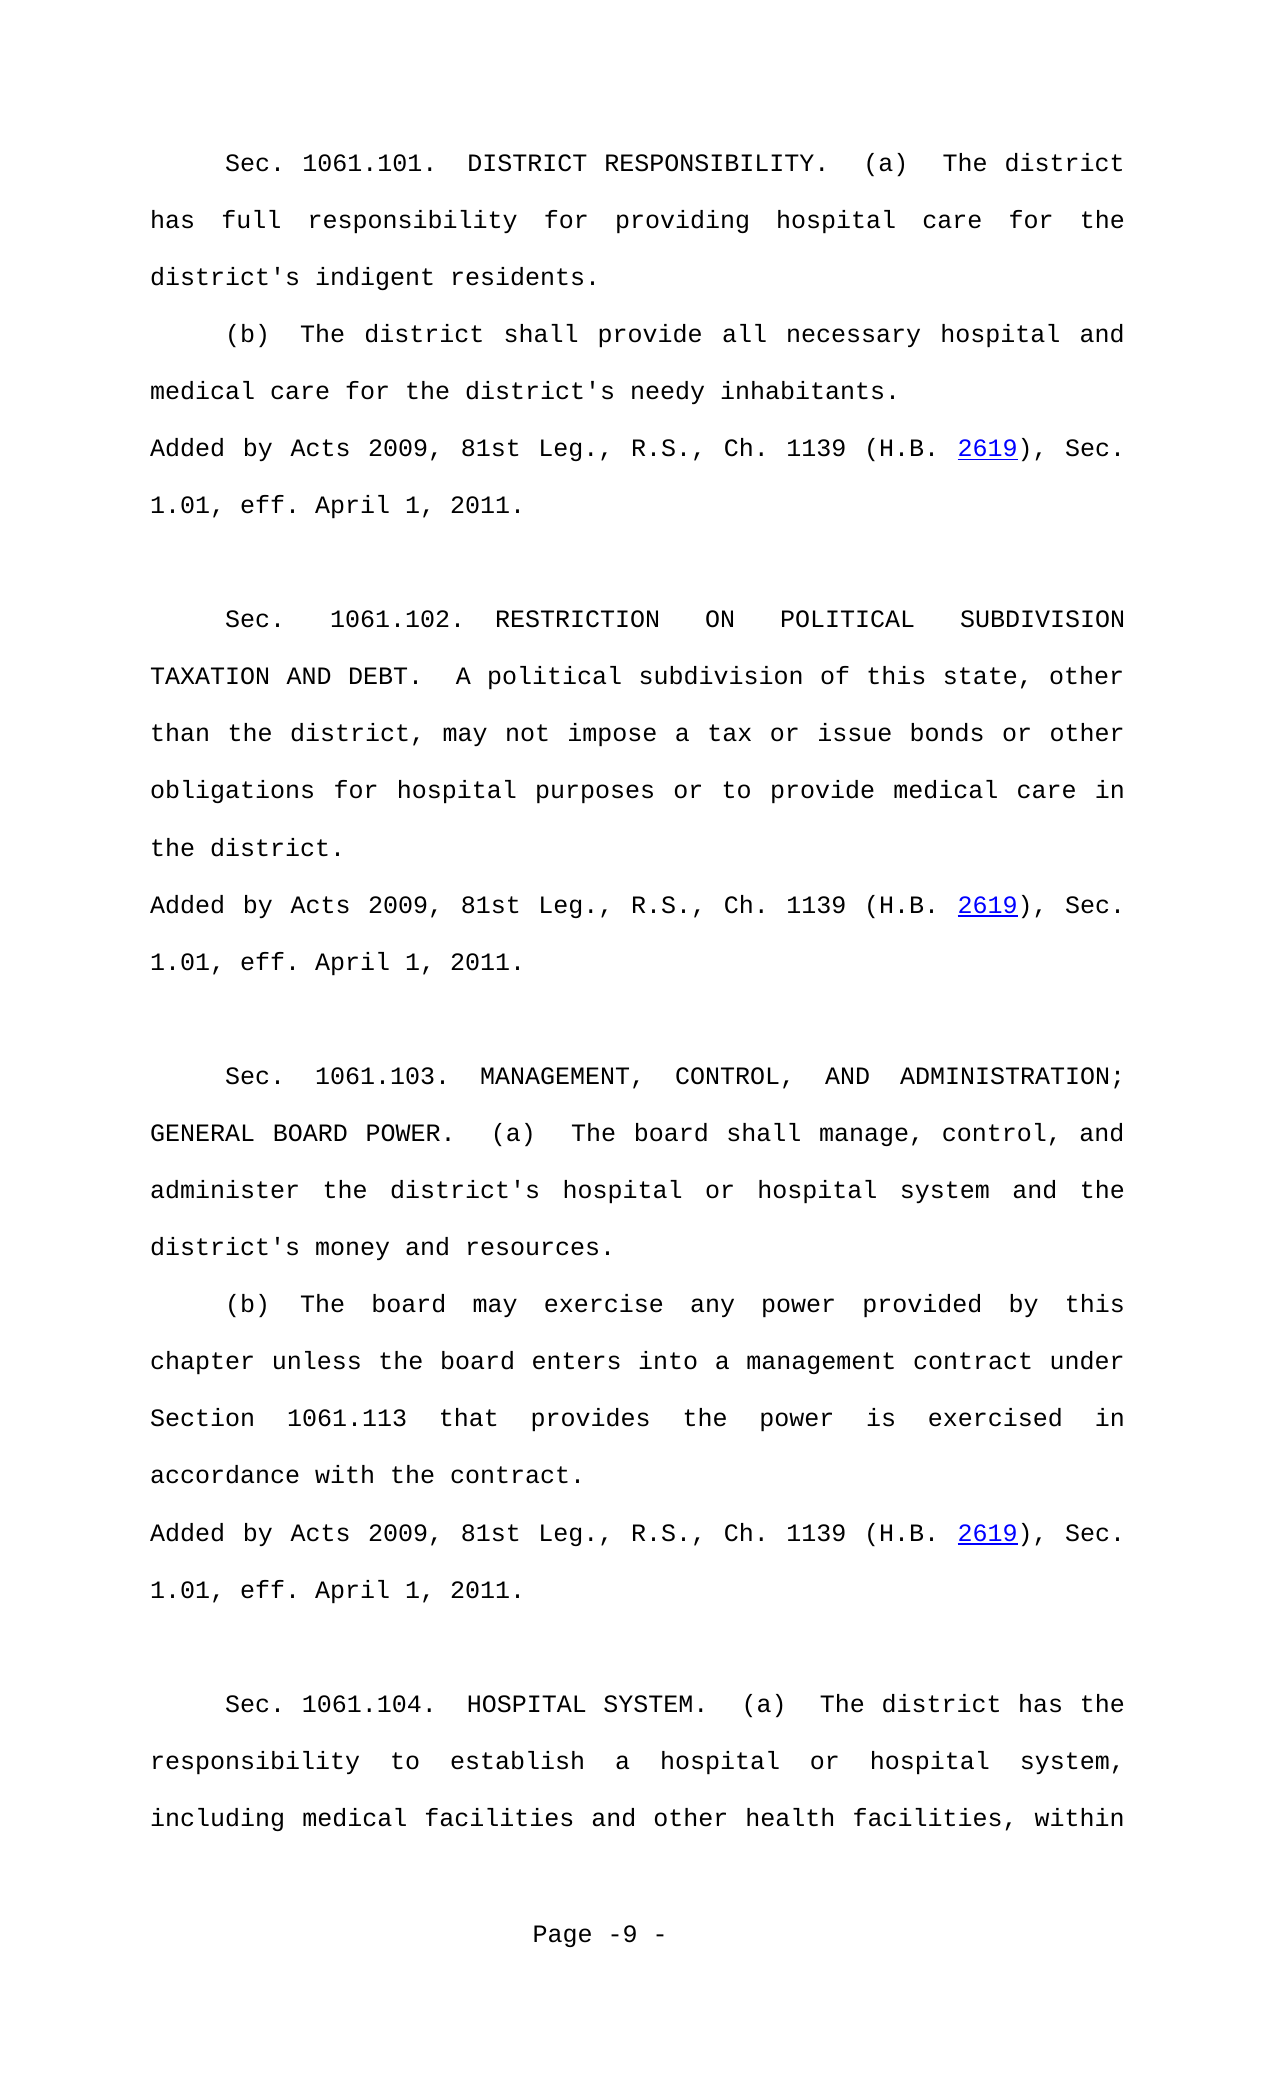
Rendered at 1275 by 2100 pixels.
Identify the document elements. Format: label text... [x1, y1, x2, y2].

text Added by Acts 2009, 81st Leg., R.S., Ch. 1139 (H.B. 2619), Sec. 1.01, eff. April 1, 2011. [150, 435, 1125, 521]
text Sec. 1061.101. DISTRICT RESPONSIBILITY. (a) The district has full responsibility for providing hospital care for the district's indigent residents. [150, 150, 1125, 293]
text (b) The district shall provide all necessary hospital and medical care for the district's needy inhabitants. [150, 321, 1125, 407]
text Sec. 1061.102. RESTRICTION ON POLITICAL SUBDIVISION TAXATION AND DEBT. A political subdivision of this state, other than the district, may not impose a tax or issue bonds or other obligations for hospital purposes or to provide medical care in the district. [150, 607, 1125, 863]
text (b) The board may exercise any power provided by this chapter unless the board enters into a management contract under Section 1061.113 that provides the power is exercised in accordance with the contract. [150, 1292, 1125, 1491]
text Added by Acts 2009, 81st Leg., R.S., Ch. 1139 (H.B. 2619), Sec. 1.01, eff. April 1, 2011. [150, 1520, 1125, 1606]
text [150, 1691, 1125, 1834]
text Added by Acts 2009, 81st Leg., R.S., Ch. 1139 (H.B. 2619), Sec. 1.01, eff. April 1, 2011. [150, 892, 1125, 978]
text Sec. 1061.103. MANAGEMENT, CONTROL, AND ADMINISTRATION; GENERAL BOARD POWER. (a) The board shall manage, control, and administer the district's hospital or hospital system and the district's money and resources. [150, 1063, 1125, 1263]
